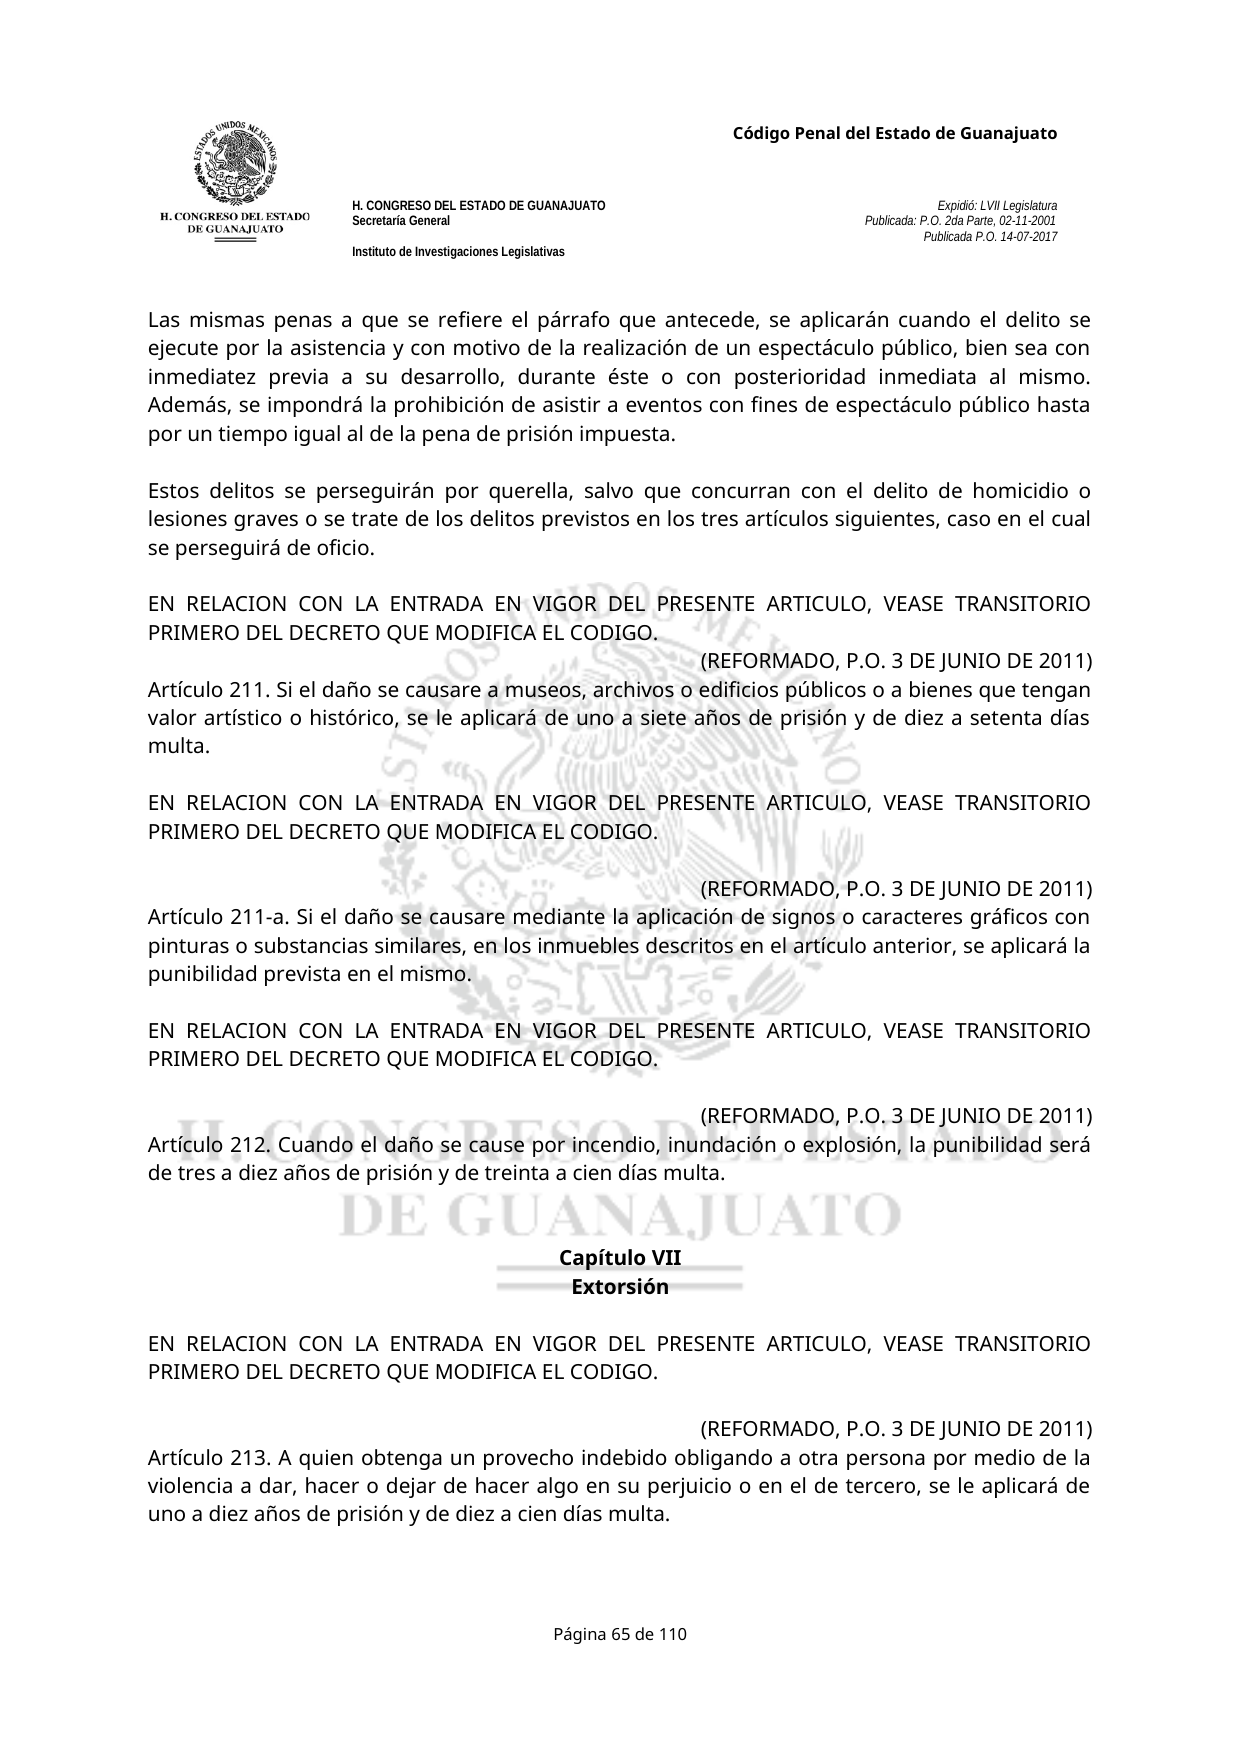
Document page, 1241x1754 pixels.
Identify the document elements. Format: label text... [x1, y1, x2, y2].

text Artículo 212. Cuando el daño se cause por incendio, inundación o explosión, la punibilidad será de tres a diez años de prisión y de treinta a cien días multa. [148, 1130, 1092, 1187]
text EN RELACION CON LA ENTRADA EN VIGOR DEL PRESENTE ARTICULO, VEASE TRANSITORIO PRIMERO DEL DECRETO QUE MODIFICA EL CODIGO. [148, 589, 1092, 646]
text Artículo 211-a. Si el daño se causare mediante la aplicación de signos o caracteres gráficos con pinturas o substancias similares, en los inmuebles descritos en el artículo anterior, se aplicará la punibilidad prevista en el mismo. [148, 902, 1092, 988]
text Artículo 213. A quien obtenga un provecho indebido obligando a otra persona por medio de la violencia a dar, hacer o dejar de hacer algo en su perjuicio o en el de tercero, se le aplicará de uno a diez años de prisión y de diez a cien días multa. [148, 1443, 1092, 1528]
text EN RELACION CON LA ENTRADA EN VIGOR DEL PRESENTE ARTICULO, VEASE TRANSITORIO PRIMERO DEL DECRETO QUE MODIFICA EL CODIGO. [148, 1016, 1092, 1073]
text Estos delitos se perseguirán por querella, salvo que concurran con el delito de homicidio o lesiones graves o se trate de los delitos previstos en los tres artículos siguientes, caso en el cual se perseguirá de oficio. [148, 476, 1092, 561]
picture [160, 121, 310, 248]
text EN RELACION CON LA ENTRADA EN VIGOR DEL PRESENTE ARTICULO, VEASE TRANSITORIO PRIMERO DEL DECRETO QUE MODIFICA EL CODIGO. [148, 788, 1092, 845]
text Capítulo VII [148, 1243, 1092, 1272]
text Extorsión [148, 1272, 1092, 1300]
text (REFORMADO, P.O. 3 DE JUNIO DE 2011) [148, 646, 1092, 675]
text Artículo 211. Si el daño se causare a museos, archivos o edificios públicos o a bienes que tengan valor artístico o histórico, se le aplicará de uno a siete años de prisión y de diez a setenta días multa. [148, 675, 1092, 760]
text Las mismas penas a que se refiere el párrafo que antecede, se aplicarán cuando el delito se ejecute por la asistencia y con motivo de la realización de un espectáculo público, bien sea con inmediatez previa a su desarrollo, durante éste o con posterioridad inmediata al mismo. Además, se impondrá la prohibición de asistir a eventos con fines de espectáculo público hasta por un tiempo igual al de la pena de prisión impuesta. [148, 305, 1092, 447]
text (REFORMADO, P.O. 3 DE JUNIO DE 2011) [148, 874, 1092, 902]
text (REFORMADO, P.O. 3 DE JUNIO DE 2011) [148, 1414, 1092, 1443]
text EN RELACION CON LA ENTRADA EN VIGOR DEL PRESENTE ARTICULO, VEASE TRANSITORIO PRIMERO DEL DECRETO QUE MODIFICA EL CODIGO. [148, 1329, 1092, 1386]
text (REFORMADO, P.O. 3 DE JUNIO DE 2011) [148, 1101, 1092, 1130]
